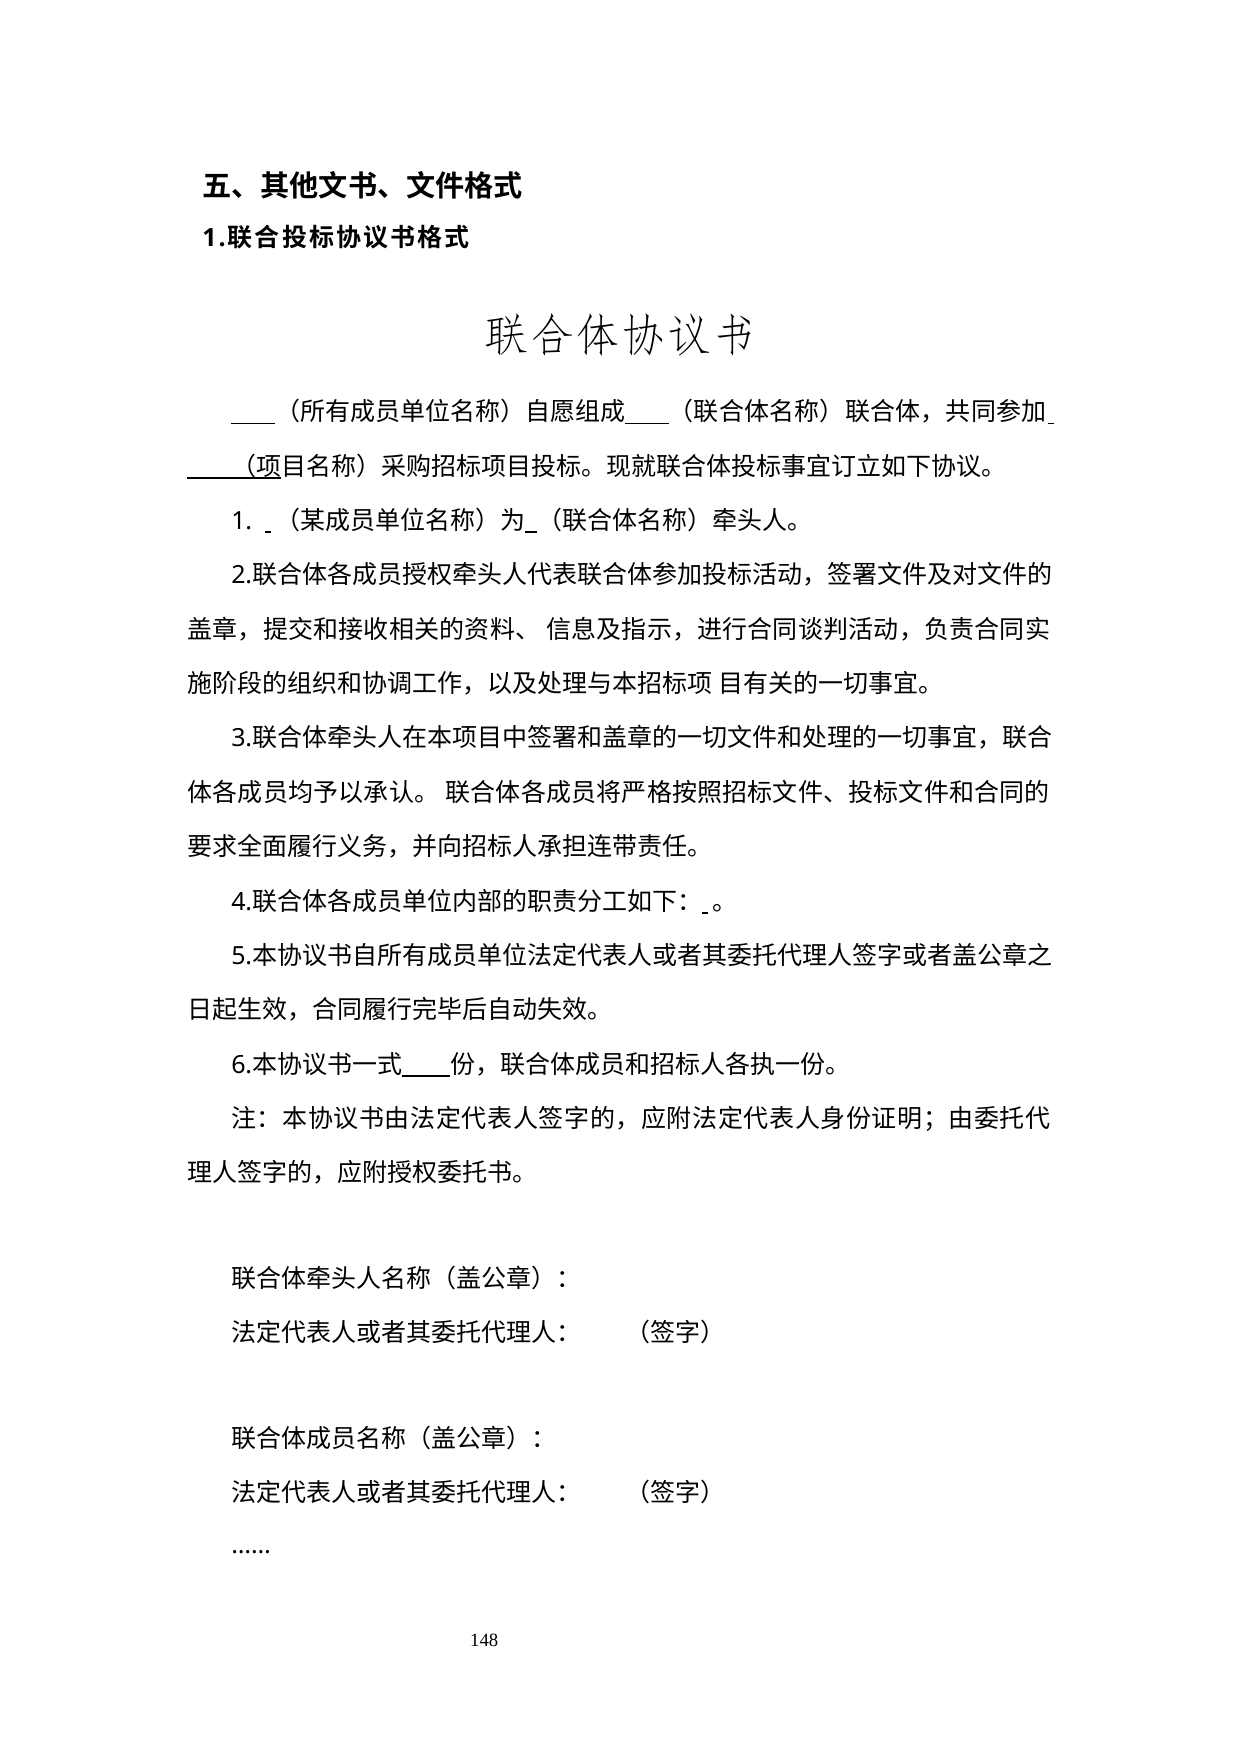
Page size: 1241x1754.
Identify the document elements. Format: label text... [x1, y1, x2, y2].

text 法定代表人或者其委托代理人： （签字） [187, 1313, 1053, 1349]
text 6.本协议书一式 份，联合体成员和招标人各执一份。 [187, 1044, 1053, 1080]
text …… [187, 1527, 1053, 1561]
text 4.联合体各成员单位内部的职责分工如下： 。 [187, 881, 1053, 917]
text 1.联合投标协议书格式 [202, 217, 1053, 253]
text 3.联合体牵头人在本项目中签署和盖章的一切文件和处理的一切事宜，联合体各成员均予以承认。 联合体各成员将严格按照招标文件、投标文件和合同的要求全面履行义务，并向招标人承担连带责任。 [187, 718, 1053, 863]
text 5.本协议书自所有成员单位法定代表人或者其委托代理人签字或者盖公章之日起生效，合同履行完毕后自动失效。 [187, 935, 1053, 1026]
text 五、其他文书、文件格式 [202, 162, 1053, 205]
text 2.联合体各成员授权牵头人代表联合体参加投标活动，签署文件及对文件的盖章，提交和接收相关的资料、 信息及指示，进行合同谈判活动，负责合同实施阶段的组织和协调工作，以及处理与本招标项 目有关的一切事宜。 [187, 555, 1053, 700]
text 法定代表人或者其委托代理人： （签字） [187, 1472, 1053, 1509]
text 1. （某成员单位名称）为 （联合体名称）牵头人。 [187, 500, 1053, 537]
text （所有成员单位名称）自愿组成 （联合体名称）联合体，共同参加 （项目名称）采购招标项目投标。现就联合体投标事宜订立如下协议。 [187, 392, 1053, 482]
text 联合体协议书 [187, 305, 1053, 358]
text 注：本协议书由法定代表人签字的，应附法定代表人身份证明；由委托代理人签字的，应附授权委托书。 [187, 1098, 1053, 1189]
text 联合体牵头人名称（盖公章）： [187, 1258, 1053, 1294]
text 联合体成员名称（盖公章）： [187, 1418, 1053, 1454]
